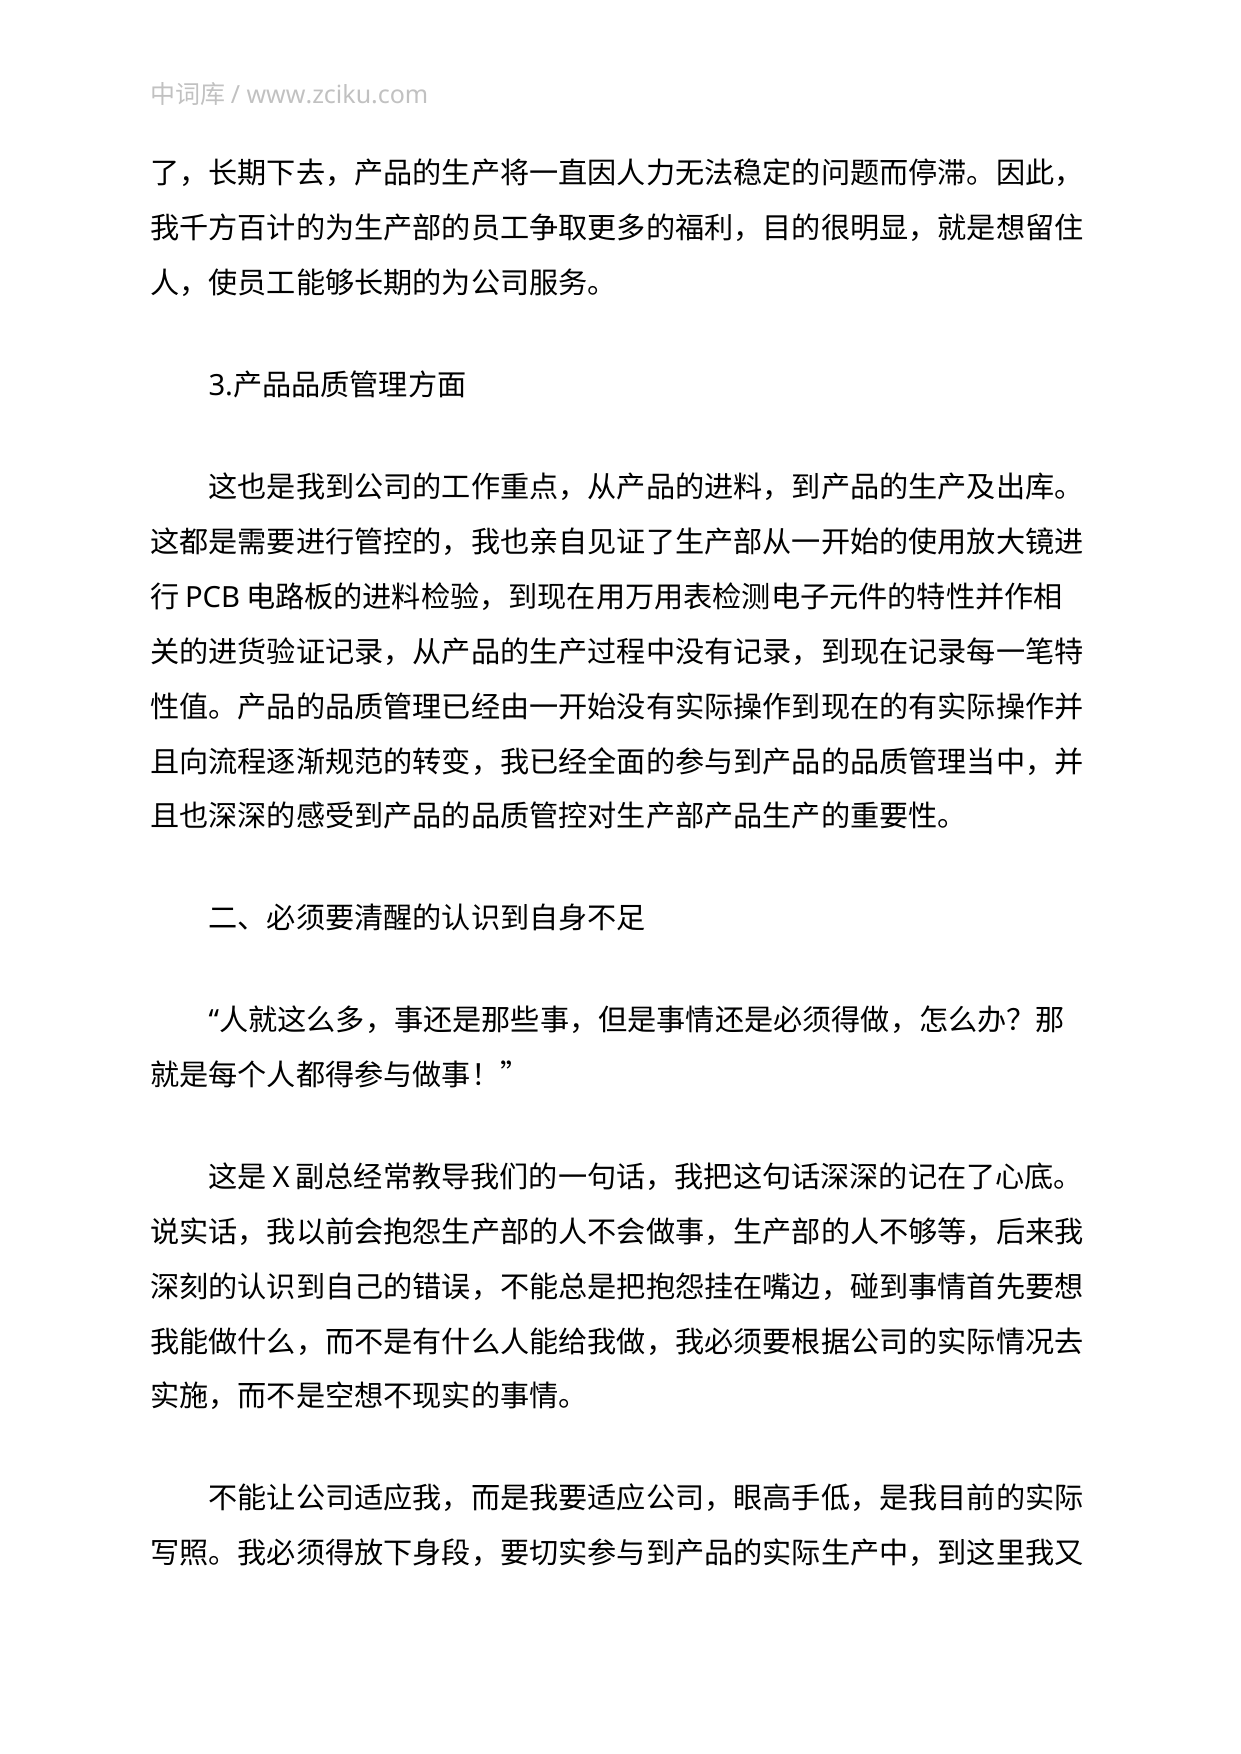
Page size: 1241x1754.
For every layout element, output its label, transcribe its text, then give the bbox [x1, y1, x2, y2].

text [150, 150, 1090, 302]
text “人就这么多，事还是那些事，但是事情还是必须得做，怎么办？那就是每个人都得参与做事！” [150, 997, 1090, 1094]
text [150, 1475, 1090, 1572]
text 3.产品品质管理方面 [150, 362, 1090, 404]
text 这也是我到公司的工作重点，从产品的进料，到产品的生产及出库。这都是需要进行管控的，我也亲自见证了生产部从一开始的使用放大镜进行PCB电路板的进料检验，到现在用万用表检测电子元件的特性并作相关的进货验证记录，从产品的生产过程中没有记录，到现在记录每一笔特性值。产品的品质管理已经由一开始没有实际操作到现在的有实际操作并且向流程逐渐规范的转变，我已经全面的参与到产品的品质管理当中，并且也深深的感受到产品的品质管控对生产部产品生产的重要性。 [150, 463, 1090, 835]
text 这是X副总经常教导我们的一句话，我把这句话深深的记在了心底。说实话，我以前会抱怨生产部的人不会做事，生产部的人不够等，后来我深刻的认识到自己的错误，不能总是把抱怨挂在嘴边，碰到事情首先要想我能做什么，而不是有什么人能给我做，我必须要根据公司的实际情况去实施，而不是空想不现实的事情。 [150, 1153, 1090, 1415]
text 二、必须要清醒的认识到自身不足 [150, 895, 1090, 937]
